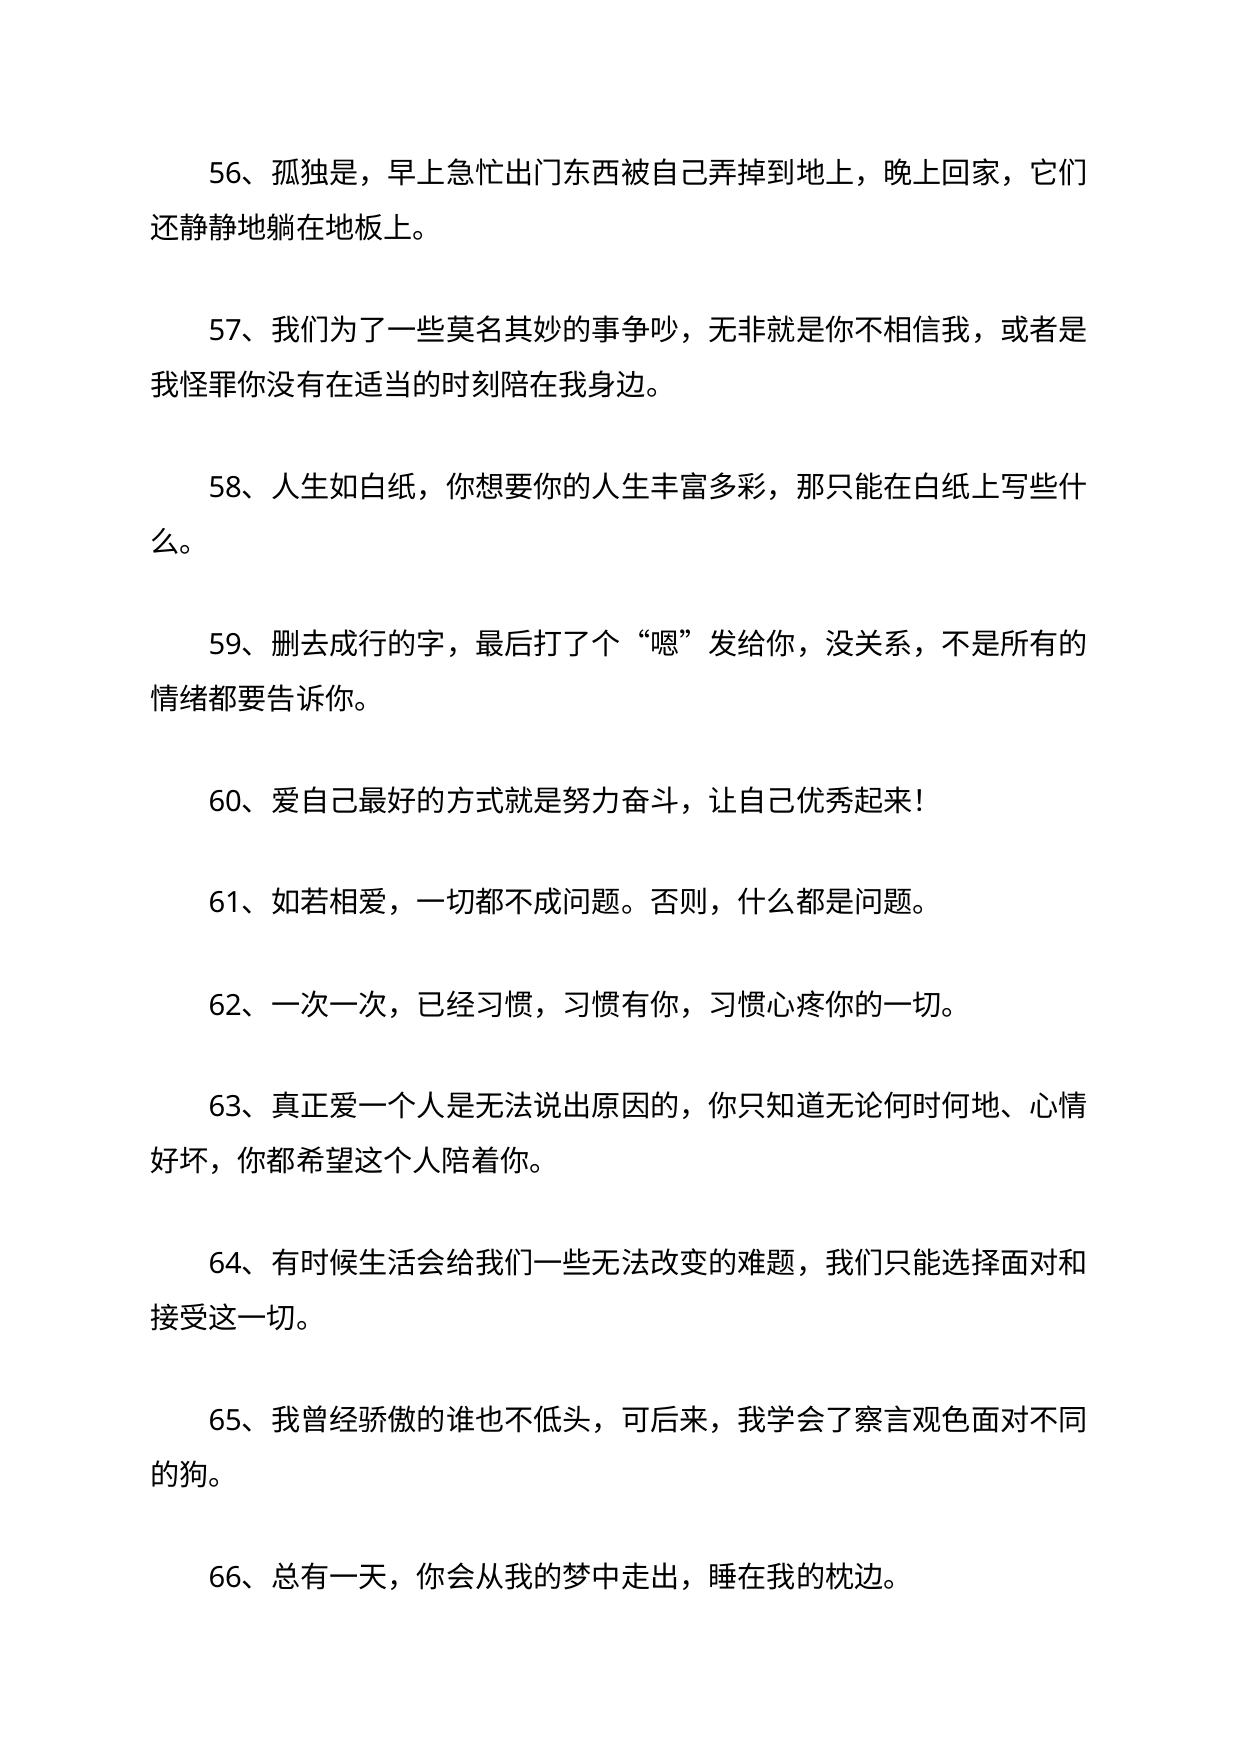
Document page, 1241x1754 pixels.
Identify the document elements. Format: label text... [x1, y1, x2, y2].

text 56、孤独是，早上急忙出门东西被自己弄掉到地上，晚上回家，它们还静静地躺在地板上。 [150, 150, 1090, 247]
text 65、我曾经骄傲的谁也不低头，可后来，我学会了察言观色面对不同的狗。 [150, 1397, 1090, 1494]
text 61、如若相爱，一切都不成问题。否则，什么都是问题。 [150, 879, 1090, 921]
text 60、爱自己最好的方式就是努力奋斗，让自己优秀起来！ [150, 777, 1090, 819]
text 63、真正爱一个人是无法说出原因的，你只知道无论何时何地、心情好坏，你都希望这个人陪着你。 [150, 1083, 1090, 1180]
text 59、删去成行的字，最后打了个“嗯”发给你，没关系，不是所有的情绪都要告诉你。 [150, 620, 1090, 718]
text 66、总有一天，你会从我的梦中走出，睡在我的枕边。 [150, 1553, 1090, 1596]
text 62、一次一次，已经习惯，习惯有你，习惯心疼你的一切。 [150, 981, 1090, 1023]
text 57、我们为了一些莫名其妙的事争吵，无非就是你不相信我，或者是我怪罪你没有在适当的时刻陪在我身边。 [150, 307, 1090, 404]
text 64、有时候生活会给我们一些无法改变的难题，我们只能选择面对和接受这一切。 [150, 1240, 1090, 1337]
text 58、人生如白纸，你想要你的人生丰富多彩，那只能在白纸上写些什么。 [150, 463, 1090, 561]
